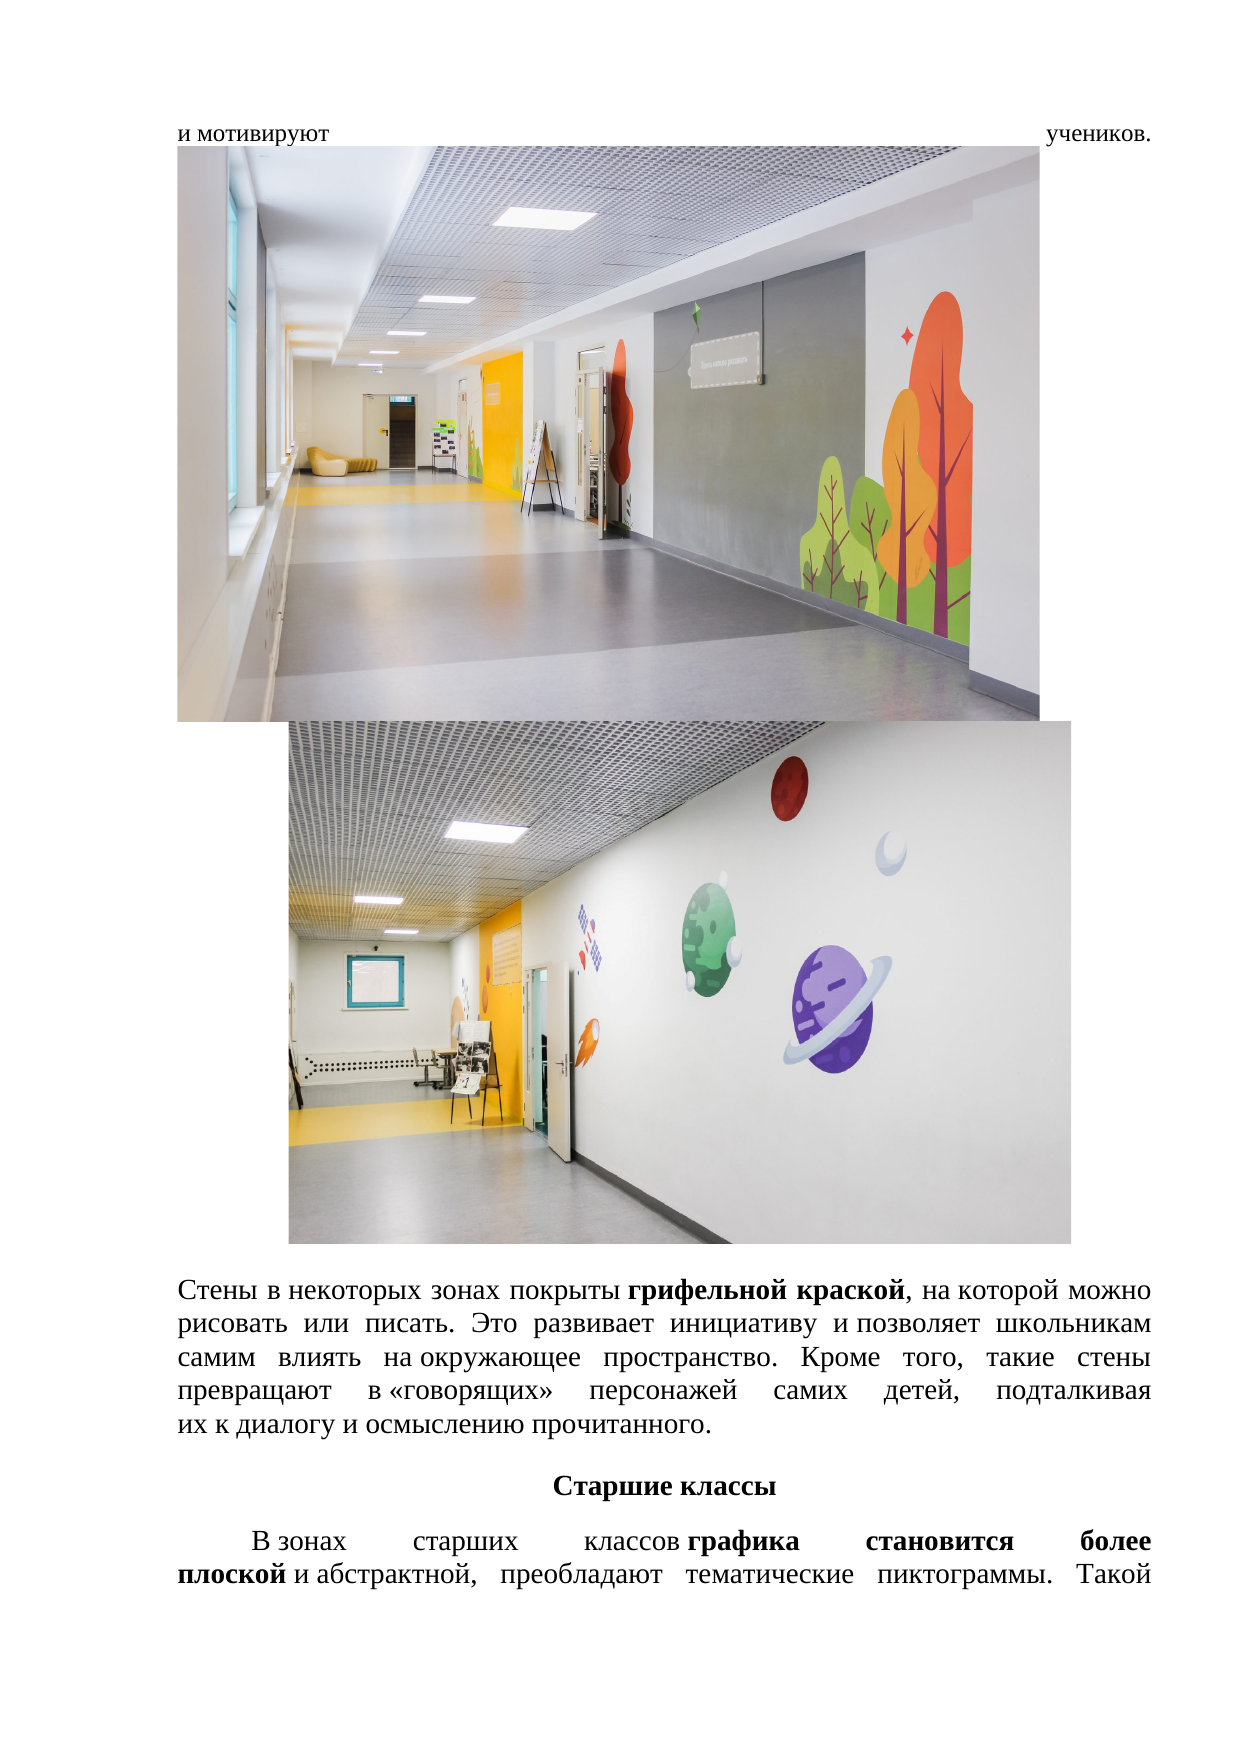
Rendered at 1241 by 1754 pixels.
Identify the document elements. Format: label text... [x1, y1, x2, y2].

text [177, 1523, 1152, 1590]
picture [177, 146, 1072, 1244]
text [177, 118, 1152, 722]
text Стены в некоторых зонах покрыты грифельной краской, на которой можно рисовать или писать. Это развивает инициативу и позволяет школьникам самим влиять на окружающее пространство. Кроме того, такие стены превращают в «говорящих» персонажей самих детей, подталкивая их к диалогу и осмыслению прочитанного. [177, 1272, 1152, 1439]
text Старшие классы [177, 1468, 1152, 1502]
